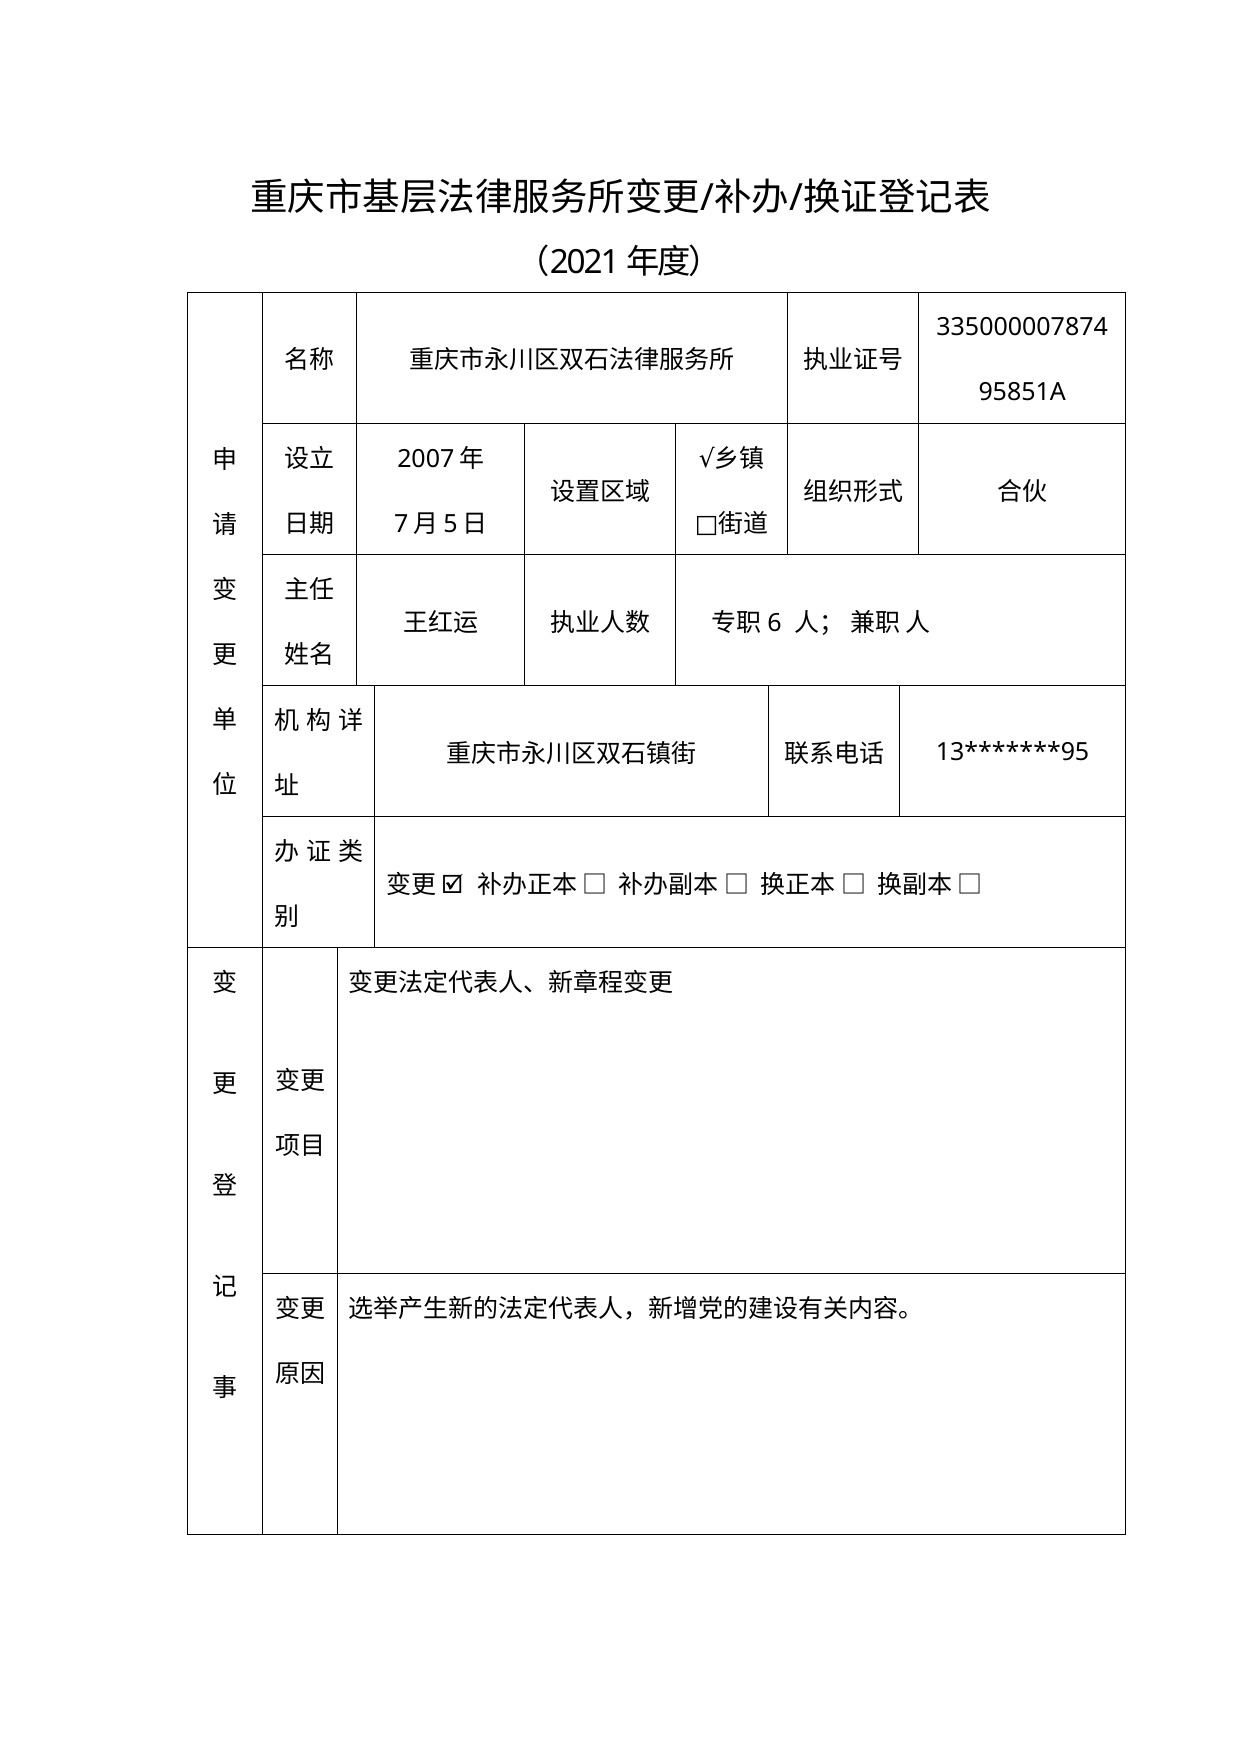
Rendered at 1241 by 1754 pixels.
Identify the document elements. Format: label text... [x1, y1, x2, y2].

table_cell 机构详址 [263, 686, 374, 816]
table_cell 办证类别 [263, 817, 374, 947]
table_cell 设置区域 [525, 424, 675, 554]
text 重庆市基层法律服务所变更/补办/换证登记表 [187, 162, 1053, 227]
table_cell 2007年 7月5日 [357, 424, 524, 554]
table_cell 专职 6 人； 兼职 人 [676, 555, 1125, 685]
table_cell 变更法定代表人、新章程变更 [338, 948, 1125, 1273]
table_header 执业证号 [788, 293, 918, 423]
table_cell 组织形式 [788, 424, 918, 554]
table_cell 主任姓名 [263, 555, 356, 685]
table_cell 设立日期 [263, 424, 356, 554]
table_cell 13*******95 [900, 686, 1125, 816]
table_cell 重庆市永川区双石镇街 [375, 686, 768, 816]
table_cell 合伙 [919, 424, 1125, 554]
table_cell 变更 补办正本 □ 补办副本 □ 换正本 □ 换副本 □ [375, 817, 1125, 947]
text （2021年度） [187, 227, 1053, 292]
table_cell 变 更 登 记 事 项 [188, 948, 262, 1534]
table_cell 选举产生新的法定代表人，新增党的建设有关内容。 [338, 1274, 1125, 1534]
table_cell 王红运 [357, 555, 524, 685]
table_cell 执业人数 [525, 555, 675, 685]
table_header 申 请 变 更 单 位 [188, 293, 262, 947]
table_cell 联系电话 [769, 686, 899, 816]
table_cell 变更项目 [263, 948, 337, 1273]
table_header 重庆市永川区双石法律服务所 [357, 293, 787, 423]
table_header 33500000787495851A [919, 293, 1125, 423]
table_cell 变更原因 [263, 1274, 337, 1534]
table_header 名称 [263, 293, 356, 423]
table_cell √乡镇 □街道 [676, 424, 787, 554]
